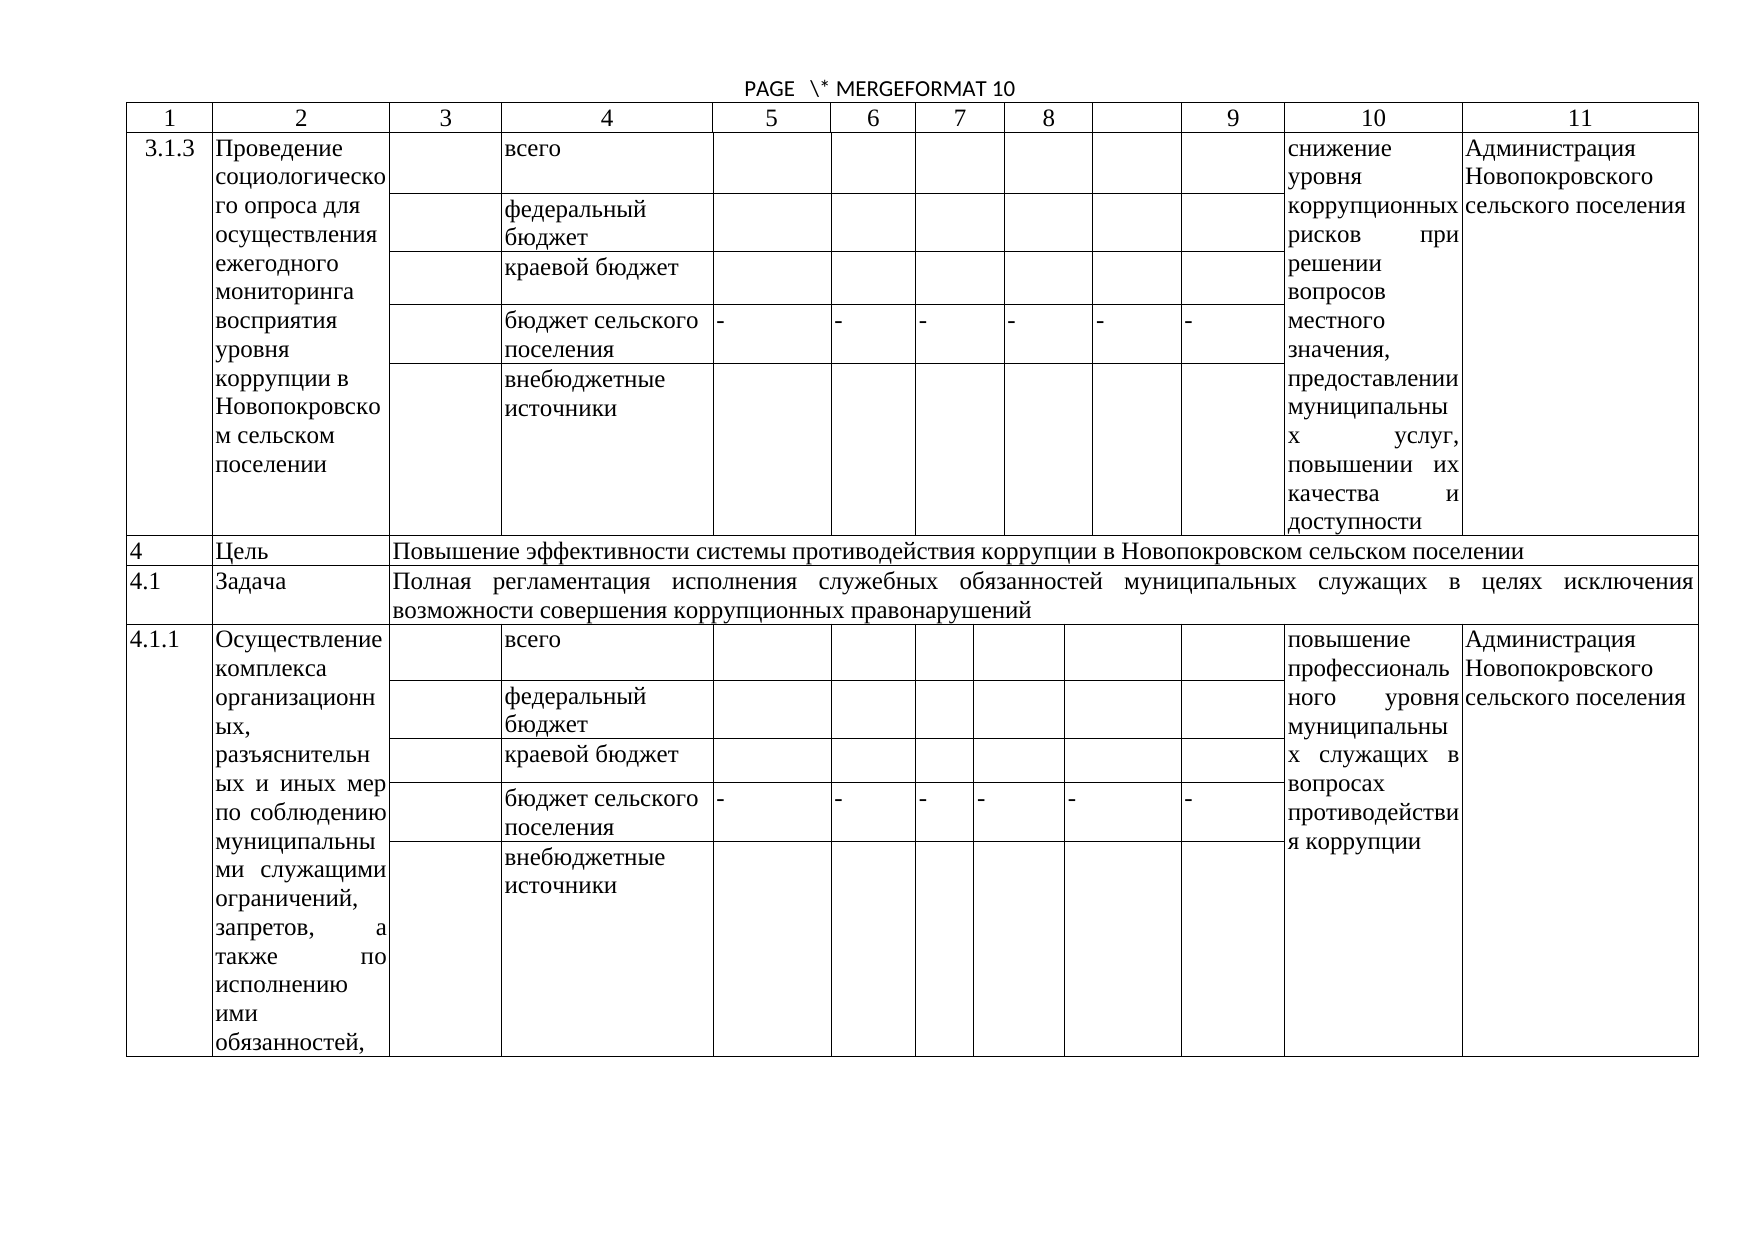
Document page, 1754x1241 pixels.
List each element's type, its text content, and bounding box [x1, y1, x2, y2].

table_cell - [916, 783, 973, 841]
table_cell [1463, 625, 1698, 1056]
table_cell - [1065, 783, 1181, 841]
table_cell - [832, 783, 915, 841]
table_cell [1182, 625, 1284, 680]
table_cell Цель [213, 536, 389, 565]
table_cell всего [502, 625, 713, 680]
table_cell повышение профессионального уровня муниципальных служащих в вопросах противодействия коррупции [1285, 625, 1462, 1056]
table_header 1 [127, 103, 212, 132]
table_cell Задача [213, 566, 389, 623]
table_header 8 [1005, 103, 1092, 132]
table_cell [714, 625, 831, 680]
table_header [1093, 103, 1181, 132]
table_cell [1463, 133, 1698, 535]
table_cell [1182, 681, 1284, 738]
table_cell [1182, 842, 1284, 1056]
table_cell [1182, 364, 1284, 535]
table_cell [1182, 194, 1284, 251]
table_cell [916, 252, 1004, 304]
table_cell [714, 252, 831, 304]
table_cell [390, 194, 501, 251]
table_cell [714, 842, 831, 1056]
table_cell [1093, 364, 1181, 535]
table_cell [1065, 842, 1181, 1056]
table_cell [974, 739, 1064, 782]
table_cell [832, 364, 915, 535]
table_cell [1065, 739, 1181, 782]
table_cell - [1182, 305, 1284, 363]
table_cell [974, 842, 1064, 1056]
table_cell - [974, 783, 1064, 841]
table_cell Проведение социологического опроса для осуществления ежегодного мониторинга восприятия уровня коррупции в Новопокровском сельском поселении [213, 133, 389, 535]
table_cell [390, 625, 501, 680]
table_cell [1182, 133, 1284, 193]
table_cell - [832, 305, 915, 363]
table_cell [1005, 252, 1092, 304]
table_cell [1093, 252, 1181, 304]
table_cell Осуществление комплекса организационных, разъяснительных и иных мер по соблюдению муниципальными служащими ограничений, запретов, а также по исполнению ими обязанностей, установленных в целях противодействия коррупции [213, 625, 389, 1056]
table_cell [832, 625, 915, 680]
table_cell [916, 842, 973, 1056]
table_cell [390, 133, 501, 193]
table_cell внебюджетные источники [502, 842, 713, 1056]
table_header 3 [390, 103, 501, 132]
table_cell - [714, 305, 831, 363]
table_cell [1065, 681, 1181, 738]
table_cell [916, 133, 1004, 193]
table_cell - [714, 783, 831, 841]
table_cell краевой бюджет [502, 739, 713, 782]
table_cell [916, 739, 973, 782]
table_cell федеральный бюджет [502, 681, 713, 738]
table_cell [832, 252, 915, 304]
table_cell всего [502, 133, 713, 193]
table_cell [1005, 364, 1092, 535]
table_cell [390, 783, 501, 841]
table_cell [1005, 133, 1092, 193]
table_header 4 [502, 103, 712, 132]
table_cell бюджет сельского поселения [502, 783, 713, 841]
table_header 2 [213, 103, 389, 132]
table_cell [390, 681, 501, 738]
table_cell - [1182, 783, 1284, 841]
table_header 11 [1463, 103, 1698, 132]
table_cell федеральный бюджет [502, 194, 713, 251]
table_cell 4 [127, 536, 212, 565]
table_cell [714, 681, 831, 738]
table_cell [832, 842, 915, 1056]
table_cell 4.1 [127, 566, 212, 623]
table_cell [714, 739, 831, 782]
table_cell [714, 133, 831, 193]
table_cell снижение уровня коррупционных рисков при решении вопросов местного значения, предоставлении муниципальных услуг, повышении их качества и доступности [1285, 133, 1462, 535]
table_cell [832, 133, 915, 193]
table_cell [1005, 194, 1092, 251]
table_cell [390, 739, 501, 782]
table_cell [714, 194, 831, 251]
table_cell - [916, 305, 1004, 363]
table_cell внебюджетные источники [502, 364, 713, 535]
table_cell [1093, 133, 1181, 193]
table_cell [974, 625, 1064, 680]
table_cell [832, 681, 915, 738]
table_cell [832, 194, 915, 251]
table_cell бюджет сельского поселения [502, 305, 713, 363]
table_cell [974, 681, 1064, 738]
table_cell [1182, 739, 1284, 782]
table_cell [1182, 252, 1284, 304]
table_cell - [1093, 305, 1181, 363]
table_cell [916, 625, 973, 680]
table_cell [390, 364, 501, 535]
table_cell [390, 842, 501, 1056]
table_cell [390, 305, 501, 363]
table_cell [916, 681, 973, 738]
table_header 7 [916, 103, 1004, 132]
table_cell [916, 194, 1004, 251]
table_cell [916, 364, 1004, 535]
table_cell краевой бюджет [502, 252, 713, 304]
table_cell [1093, 194, 1181, 251]
table_header 10 [1285, 103, 1462, 132]
table_header 6 [831, 103, 915, 132]
table_cell 4.1.1 [127, 625, 212, 1056]
table_cell - [1005, 305, 1092, 363]
table_cell [1065, 625, 1181, 680]
table_cell [714, 364, 831, 535]
table_header 5 [713, 103, 830, 132]
table_cell Полная регламентация исполнения служебных обязанностей муниципальных служащих в целях исключения возможности совершения коррупционных правонарушений [390, 566, 1698, 623]
table_cell 3.1.3 [127, 133, 212, 535]
table_cell [390, 252, 501, 304]
table_header 9 [1182, 103, 1284, 132]
table_cell Повышение эффективности системы противодействия коррупции в Новопокровском сельском поселении [390, 536, 1698, 565]
table_cell [832, 739, 915, 782]
